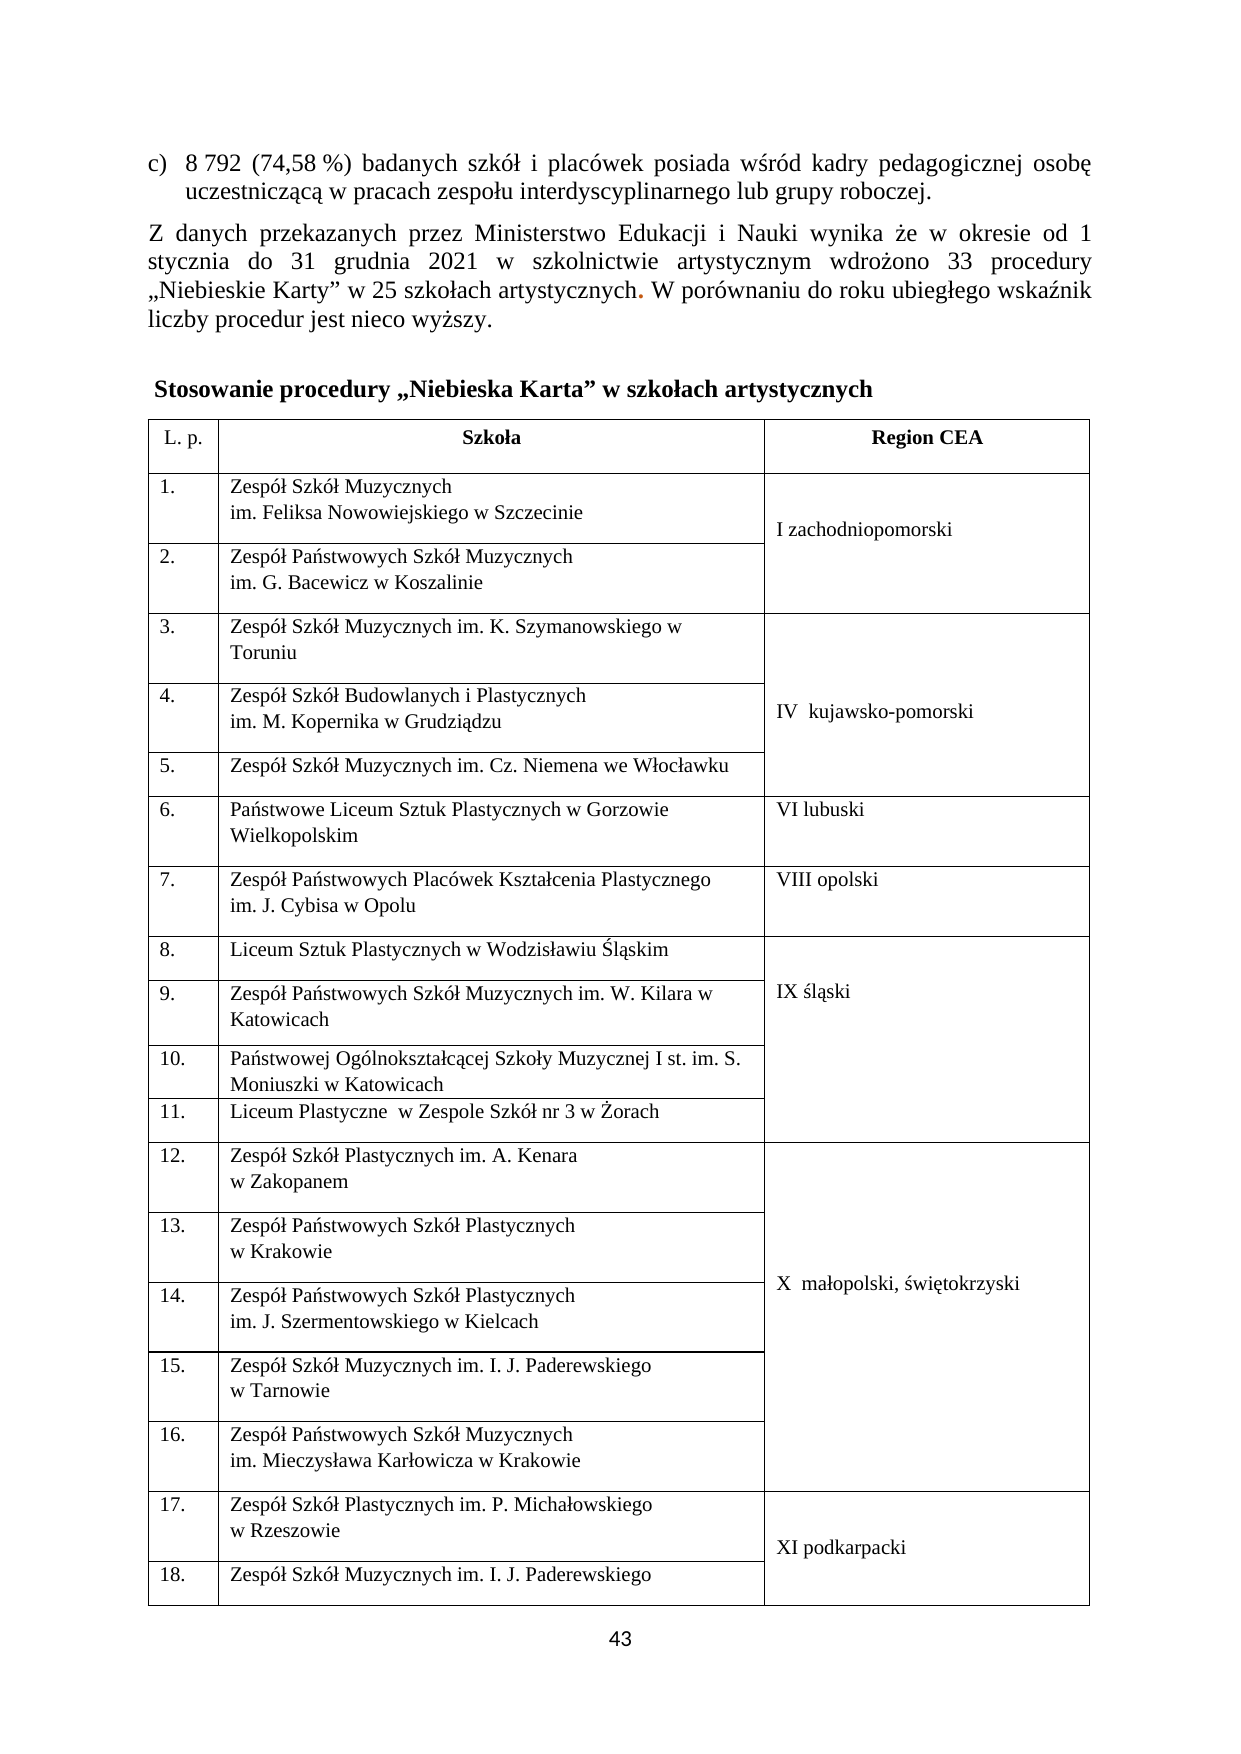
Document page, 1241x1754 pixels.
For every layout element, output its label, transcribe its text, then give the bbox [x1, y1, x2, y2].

table_cell 17. [149, 1492, 218, 1561]
table_cell Zespół Państwowych Szkół Muzycznych im. W. Kilara w Katowicach [219, 981, 764, 1045]
table_cell Państwowe Liceum Sztuk Plastycznych w Gorzowie Wielkopolskim [219, 797, 764, 866]
table_cell VI lubuski [765, 797, 1089, 866]
table_cell Zespół Szkół Plastycznych im. A. Kenara w Zakopanem [219, 1143, 764, 1212]
table_cell Liceum Plastyczne w Zespole Szkół nr 3 w Żorach [219, 1099, 764, 1142]
table_cell 6. [149, 797, 218, 866]
table_cell Zespół Szkół Muzycznych im. I. J. Paderewskiego w Tarnowie [219, 1353, 764, 1421]
table_cell Zespół Szkół Muzycznych im. Feliksa Nowowiejskiego w Szczecinie [219, 474, 764, 543]
table_cell 15. [149, 1353, 218, 1421]
table_cell Zespół Państwowych Szkół Muzycznych im. Mieczysława Karłowicza w Krakowie [219, 1422, 764, 1491]
table_cell 1. [149, 474, 218, 543]
table_cell Zespół Szkół Plastycznych im. P. Michałowskiego w Rzeszowie [219, 1492, 764, 1561]
table_cell 7. [149, 867, 218, 936]
table_cell 10. [149, 1046, 218, 1098]
table_cell 5. [149, 753, 218, 796]
table_cell 14. [149, 1283, 218, 1351]
table_header Region CEA [765, 420, 1089, 473]
table_header Szkoła [219, 420, 764, 473]
table_cell 9. [149, 981, 218, 1045]
table_cell I zachodniopomorski [765, 474, 1089, 613]
table_cell Zespół Państwowych Szkół Muzycznych im. G. Bacewicz w Koszalinie [219, 544, 764, 613]
table_cell Zespół Szkół Muzycznych im. K. Szymanowskiego w Toruniu [219, 614, 764, 682]
table_cell X małopolski, świętokrzyski [765, 1143, 1089, 1491]
table_cell Zespół Państwowych Placówek Kształcenia Plastycznego im. J. Cybisa w Opolu [219, 867, 764, 936]
table_cell 3. [149, 614, 218, 682]
table_cell 18. [149, 1562, 218, 1605]
table_cell VIII opolski [765, 867, 1089, 936]
table_cell IX śląski [765, 937, 1089, 1142]
table_cell XI podkarpacki [765, 1492, 1089, 1605]
table_cell Liceum Sztuk Plastycznych w Wodzisławiu Śląskim [219, 937, 764, 979]
table_cell 13. [149, 1213, 218, 1282]
list 8 792 (74,58 %) badanych szkół i placówek posiada wśród kadry pedagogicznej osobę uczestniczącą w pracach zespołu interdyscyplinarnego lub grupy roboczej. [148, 148, 1093, 205]
text Stosowanie procedury „Niebieska Karta” w szkołach artystycznych [148, 374, 1093, 403]
table_cell 2. [149, 544, 218, 613]
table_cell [219, 1562, 764, 1605]
table_header L. p. [149, 420, 218, 473]
table_cell 16. [149, 1422, 218, 1491]
table_cell 12. [149, 1143, 218, 1212]
table_cell Państwowej Ogólnokształcącej Szkoły Muzycznej I st. im. S. Moniuszki w Katowicach [219, 1046, 764, 1098]
table_cell Zespół Państwowych Szkół Plastycznych w Krakowie [219, 1213, 764, 1282]
table_cell 4. [149, 684, 218, 752]
table_cell Zespół Szkół Budowlanych i Plastycznych im. M. Kopernika w Grudziądzu [219, 684, 764, 752]
table_cell Zespół Państwowych Szkół Plastycznych im. J. Szermentowskiego w Kielcach [219, 1283, 764, 1351]
table_cell Zespół Szkół Muzycznych im. Cz. Niemena we Włocławku [219, 753, 764, 796]
table_cell 11. [149, 1099, 218, 1142]
table_cell IV kujawsko-pomorski [765, 614, 1089, 796]
text Z danych przekazanych przez Ministerstwo Edukacji i Nauki wynika że w okresie od 1 stycznia do 31 grudnia 2021 w szkolnictwie artystycznym wdrożono 33 procedury „Niebieskie Karty” w 25 szkołach artystycznych. W porównaniu do roku ubiegłego wskaźnik liczby procedur jest nieco wyższy. [148, 218, 1093, 333]
table_cell 8. [149, 937, 218, 979]
